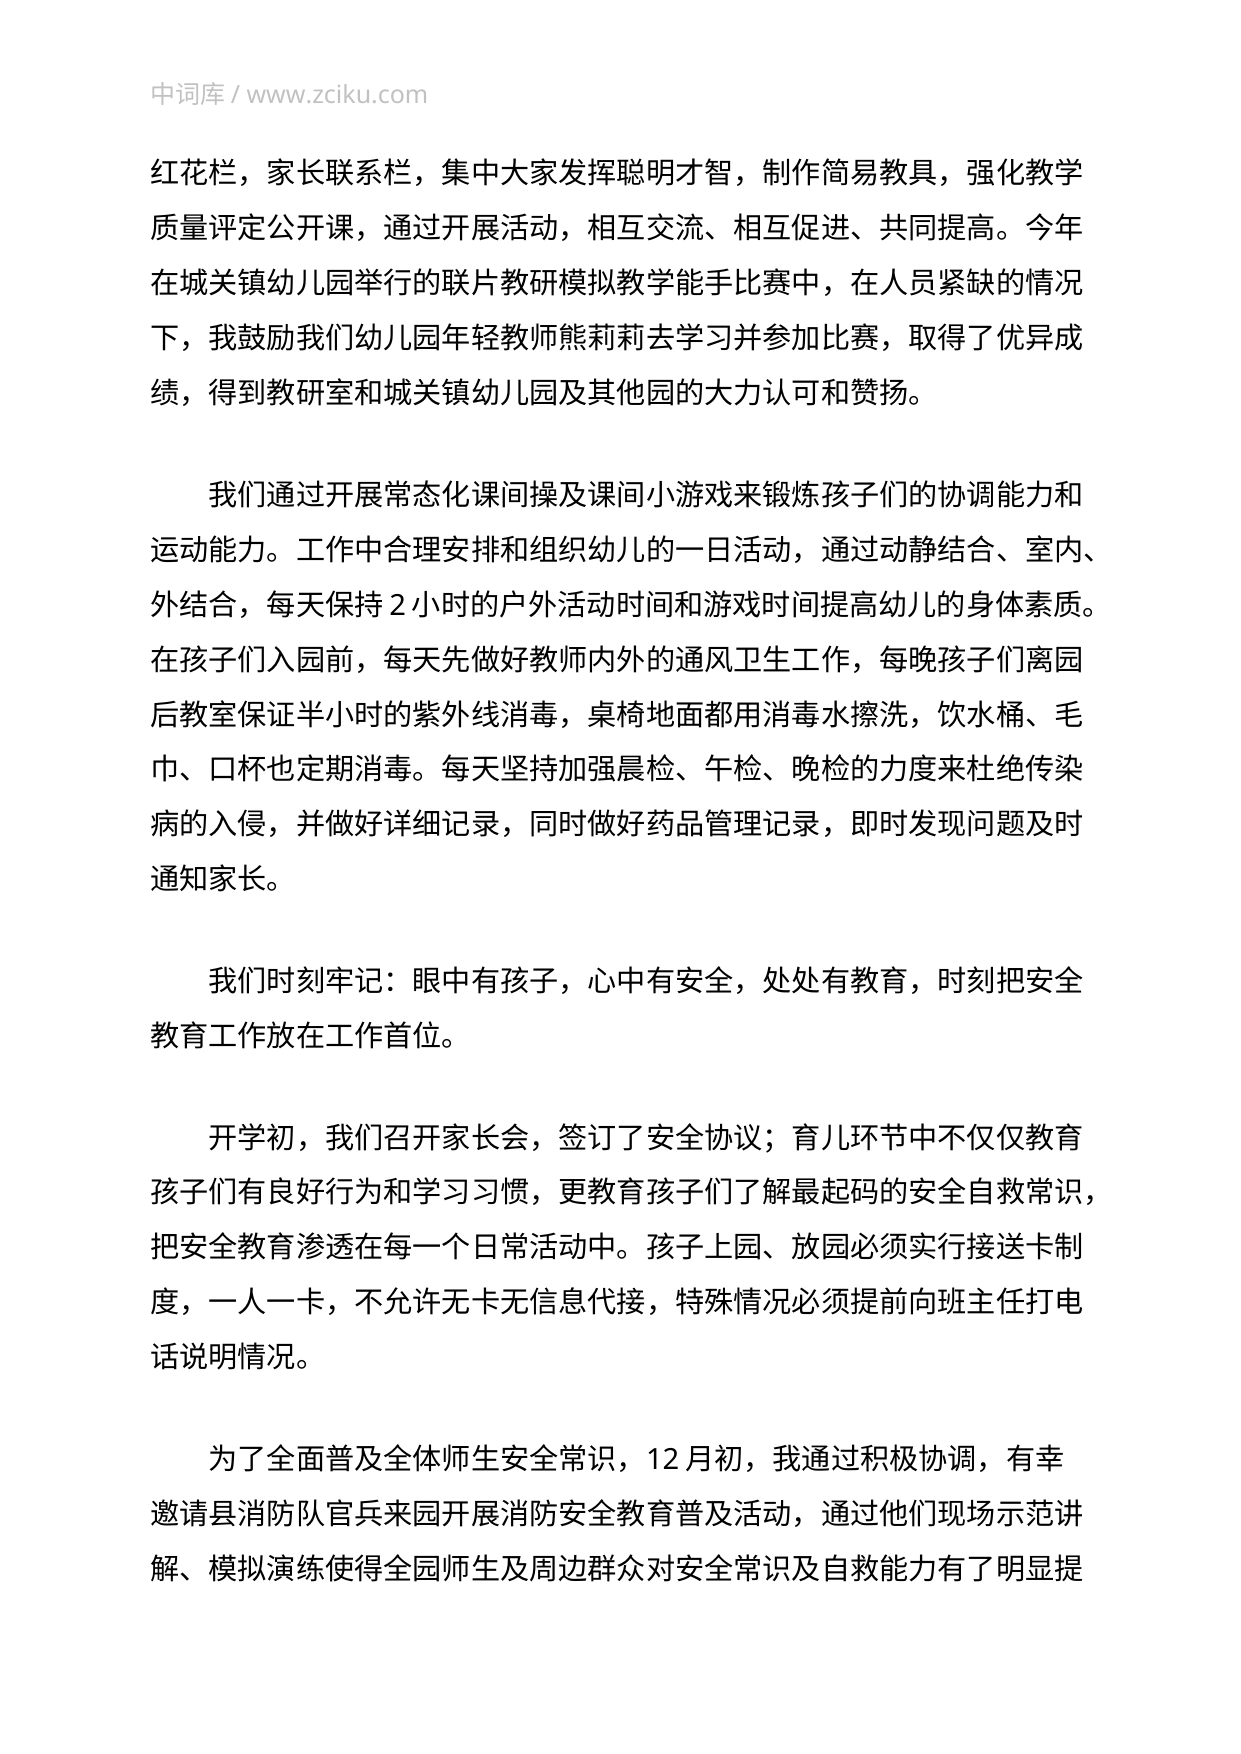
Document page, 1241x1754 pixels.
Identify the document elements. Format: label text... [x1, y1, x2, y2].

text 开学初，我们召开家长会，签订了安全协议；育儿环节中不仅仅教育孩子们有良好行为和学习习惯，更教育孩子们了解最起码的安全自救常识，把安全教育渗透在每一个日常活动中。孩子上园、放园必须实行接送卡制度，一人一卡，不允许无卡无信息代接，特殊情况必须提前向班主任打电话说明情况。 [150, 1114, 1090, 1376]
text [150, 150, 1090, 412]
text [150, 1436, 1090, 1588]
text 我们时刻牢记：眼中有孩子，心中有安全，处处有教育，时刻把安全教育工作放在工作首位。 [150, 957, 1090, 1055]
text 我们通过开展常态化课间操及课间小游戏来锻炼孩子们的协调能力和运动能力。工作中合理安排和组织幼儿的一日活动，通过动静结合、室内、外结合，每天保持2小时的户外活动时间和游戏时间提高幼儿的身体素质。在孩子们入园前，每天先做好教师内外的通风卫生工作，每晚孩子们离园后教室保证半小时的紫外线消毒，桌椅地面都用消毒水擦洗，饮水桶、毛巾、口杯也定期消毒。每天坚持加强晨检、午检、晚检的力度来杜绝传染病的入侵，并做好详细记录，同时做好药品管理记录，即时发现问题及时通知家长。 [150, 471, 1090, 898]
